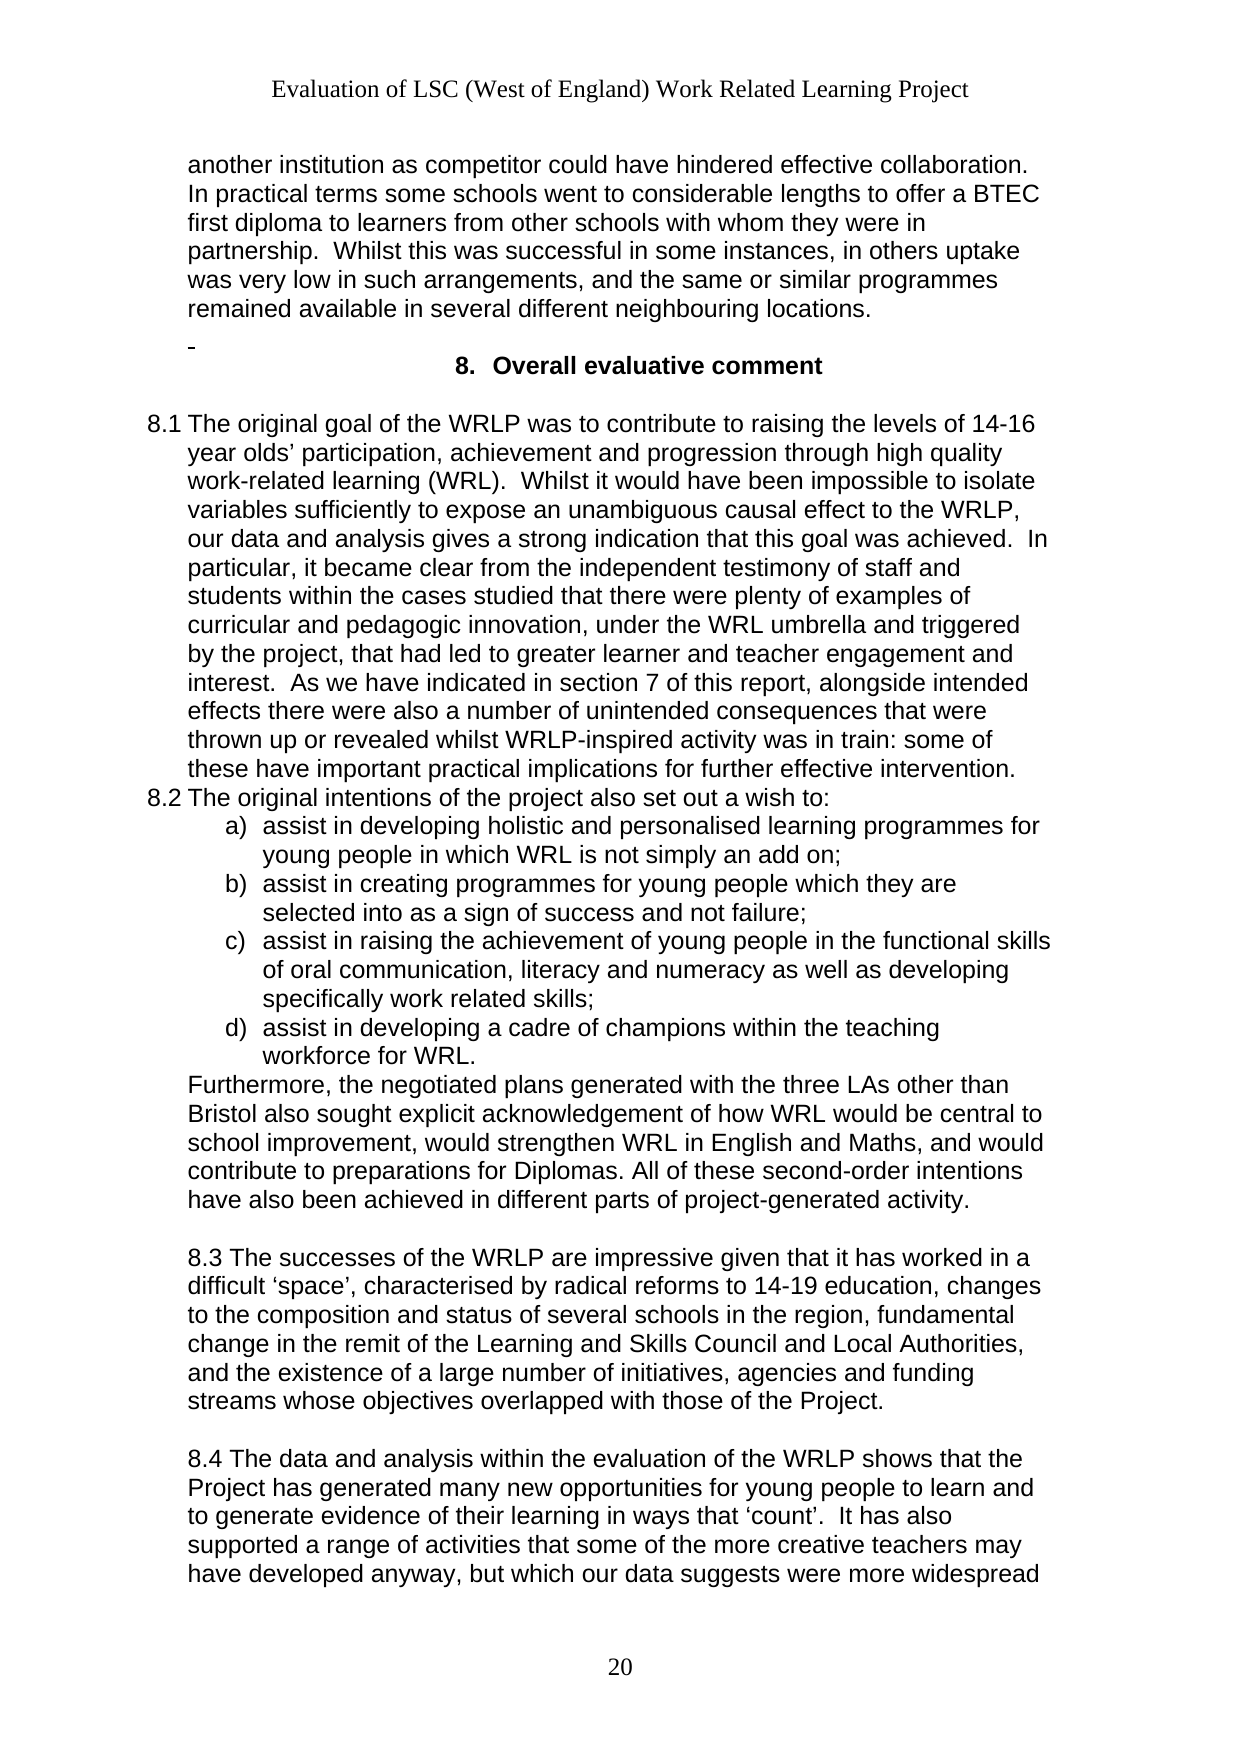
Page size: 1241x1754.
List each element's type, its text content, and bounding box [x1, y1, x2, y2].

text 8.3 The successes of the WRLP are impressive given that it has worked in a difficult ‘space’, characterised by radical reforms to 14-19 education, changes to the composition and status of several schools in the region, fundamental change in the remit of the Learning and Skills Council and Local Authorities, and the existence of a large number of initiatives, agencies and funding streams whose objectives overlapped with those of the Project. [187, 1242, 1053, 1415]
list The original intentions of the project also set out a wish to: [147, 782, 1053, 811]
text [187, 1444, 1053, 1587]
list The original goal of the WRLP was to contribute to raising the levels of 14-16 year olds’ participation, achievement and progression through high quality work-related learning (WRL). Whilst it would have been impossible to isolate variables sufficiently to expose an unambiguous causal effect to the WRLP, our data and analysis gives a strong indication that this goal was achieved. In particular, it became clear from the independent testimony of staff and students within the cases studied that there were plenty of examples of curricular and pedagogic innovation, under the WRL umbrella and triggered by the project, that had led to greater learner and teacher engagement and interest. As we have indicated in section 7 of this report, alongside intended effects there were also a number of unintended consequences that were thrown up or revealed whilst WRLP-inspired activity was in train: some of these have important practical implications for further effective intervention. [147, 409, 1053, 782]
list assist in creating programmes for young people which they are selected into as a sign of success and not failure; [225, 869, 1053, 926]
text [187, 150, 1053, 322]
list Overall evaluative comment [225, 351, 1053, 380]
list assist in developing holistic and personalised learning programmes for young people in which WRL is not simply an add on; [225, 811, 1053, 869]
text Furthermore, the negotiated plans generated with the three LAs other than Bristol also sought explicit acknowledgement of how WRL would be central to school improvement, would strengthen WRL in English and Maths, and would contribute to preparations for Diplomas. All of these second-order intentions have also been achieved in different parts of project-generated activity. [187, 1070, 1053, 1214]
list assist in developing a cadre of champions within the teaching workforce for WRL. [225, 1012, 1053, 1070]
list assist in raising the achievement of young people in the functional skills of oral communication, literacy and numeracy as well as developing specifically work related skills; [225, 926, 1053, 1012]
